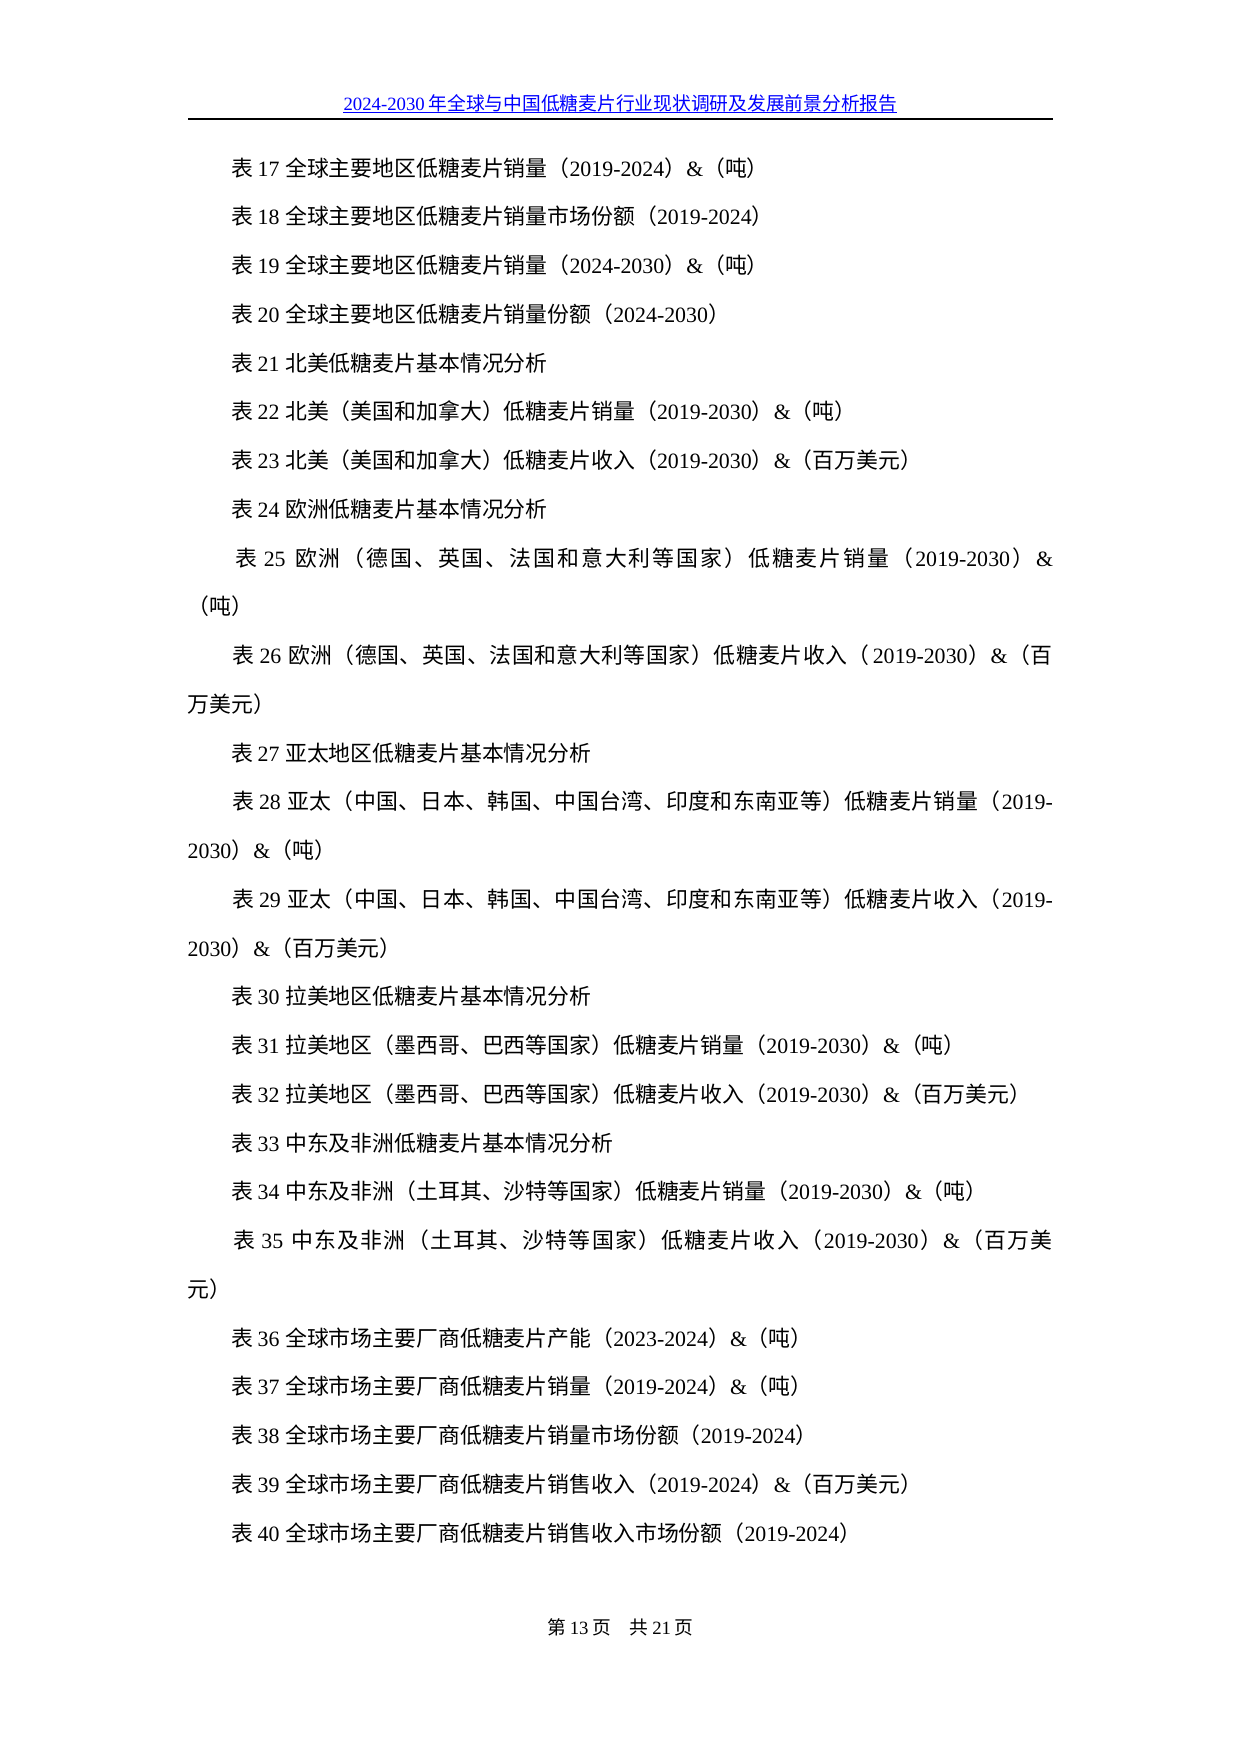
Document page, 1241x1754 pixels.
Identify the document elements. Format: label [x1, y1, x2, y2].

text [187, 150, 1053, 1548]
